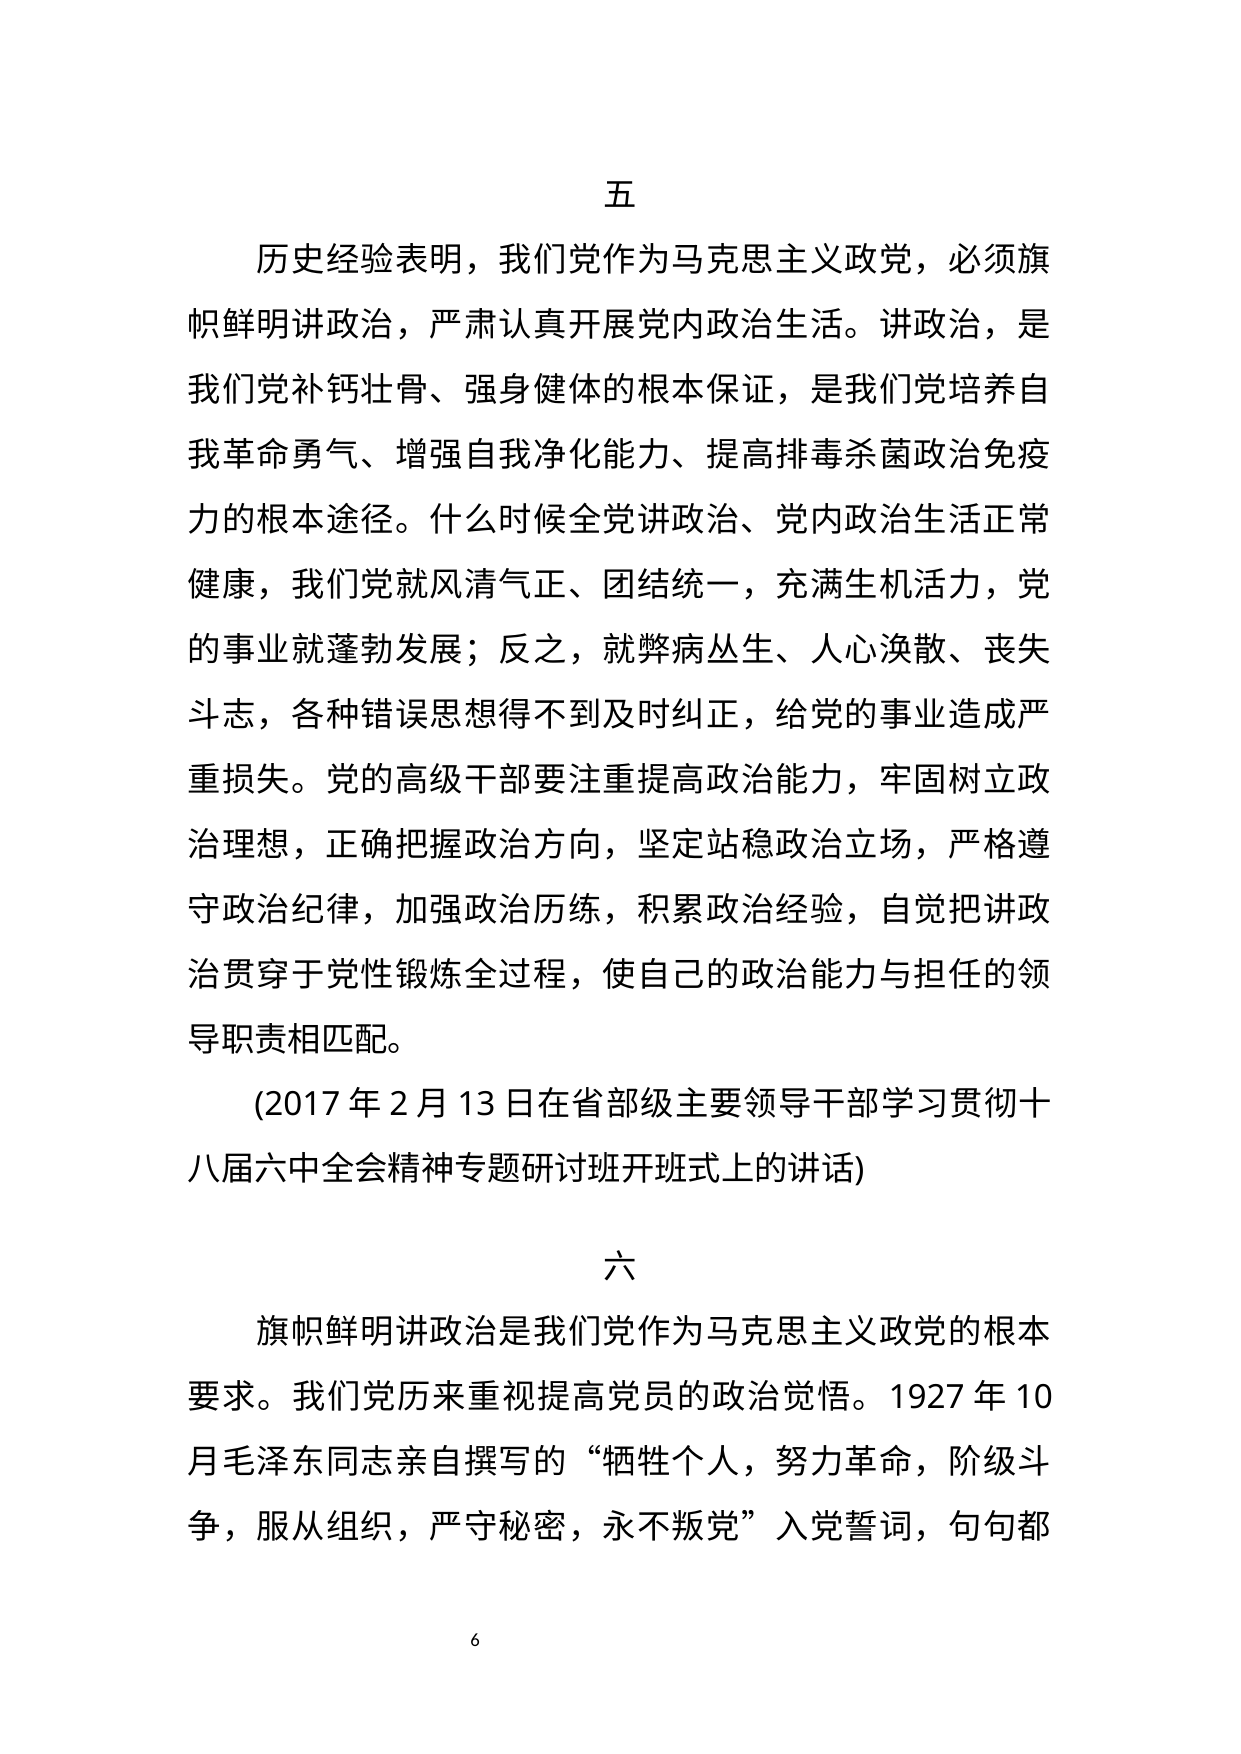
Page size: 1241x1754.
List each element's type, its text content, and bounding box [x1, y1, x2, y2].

text (2017年2月13日在省部级主要领导干部学习贯彻十八届六中全会精神专题研讨班开班式上的讲话) [187, 1069, 1053, 1199]
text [187, 1296, 1053, 1556]
text 历史经验表明，我们党作为马克思主义政党，必须旗帜鲜明讲政治，严肃认真开展党内政治生活。讲政治，是我们党补钙壮骨、强身健体的根本保证，是我们党培养自我革命勇气、增强自我净化能力、提高排毒杀菌政治免疫力的根本途径。什么时候全党讲政治、党内政治生活正常健康，我们党就风清气正、团结统一，充满生机活力，党的事业就蓬勃发展；反之，就弊病丛生、人心涣散、丧失斗志，各种错误思想得不到及时纠正，给党的事业造成严重损失。党的高级干部要注重提高政治能力，牢固树立政治理想，正确把握政治方向，坚定站稳政治立场，严格遵守政治纪律，加强政治历练，积累政治经验，自觉把讲政治贯穿于党性锻炼全过程，使自己的政治能力与担任的领导职责相匹配。 [187, 224, 1053, 1069]
text 五 [187, 159, 1053, 224]
text 六 [187, 1231, 1053, 1296]
